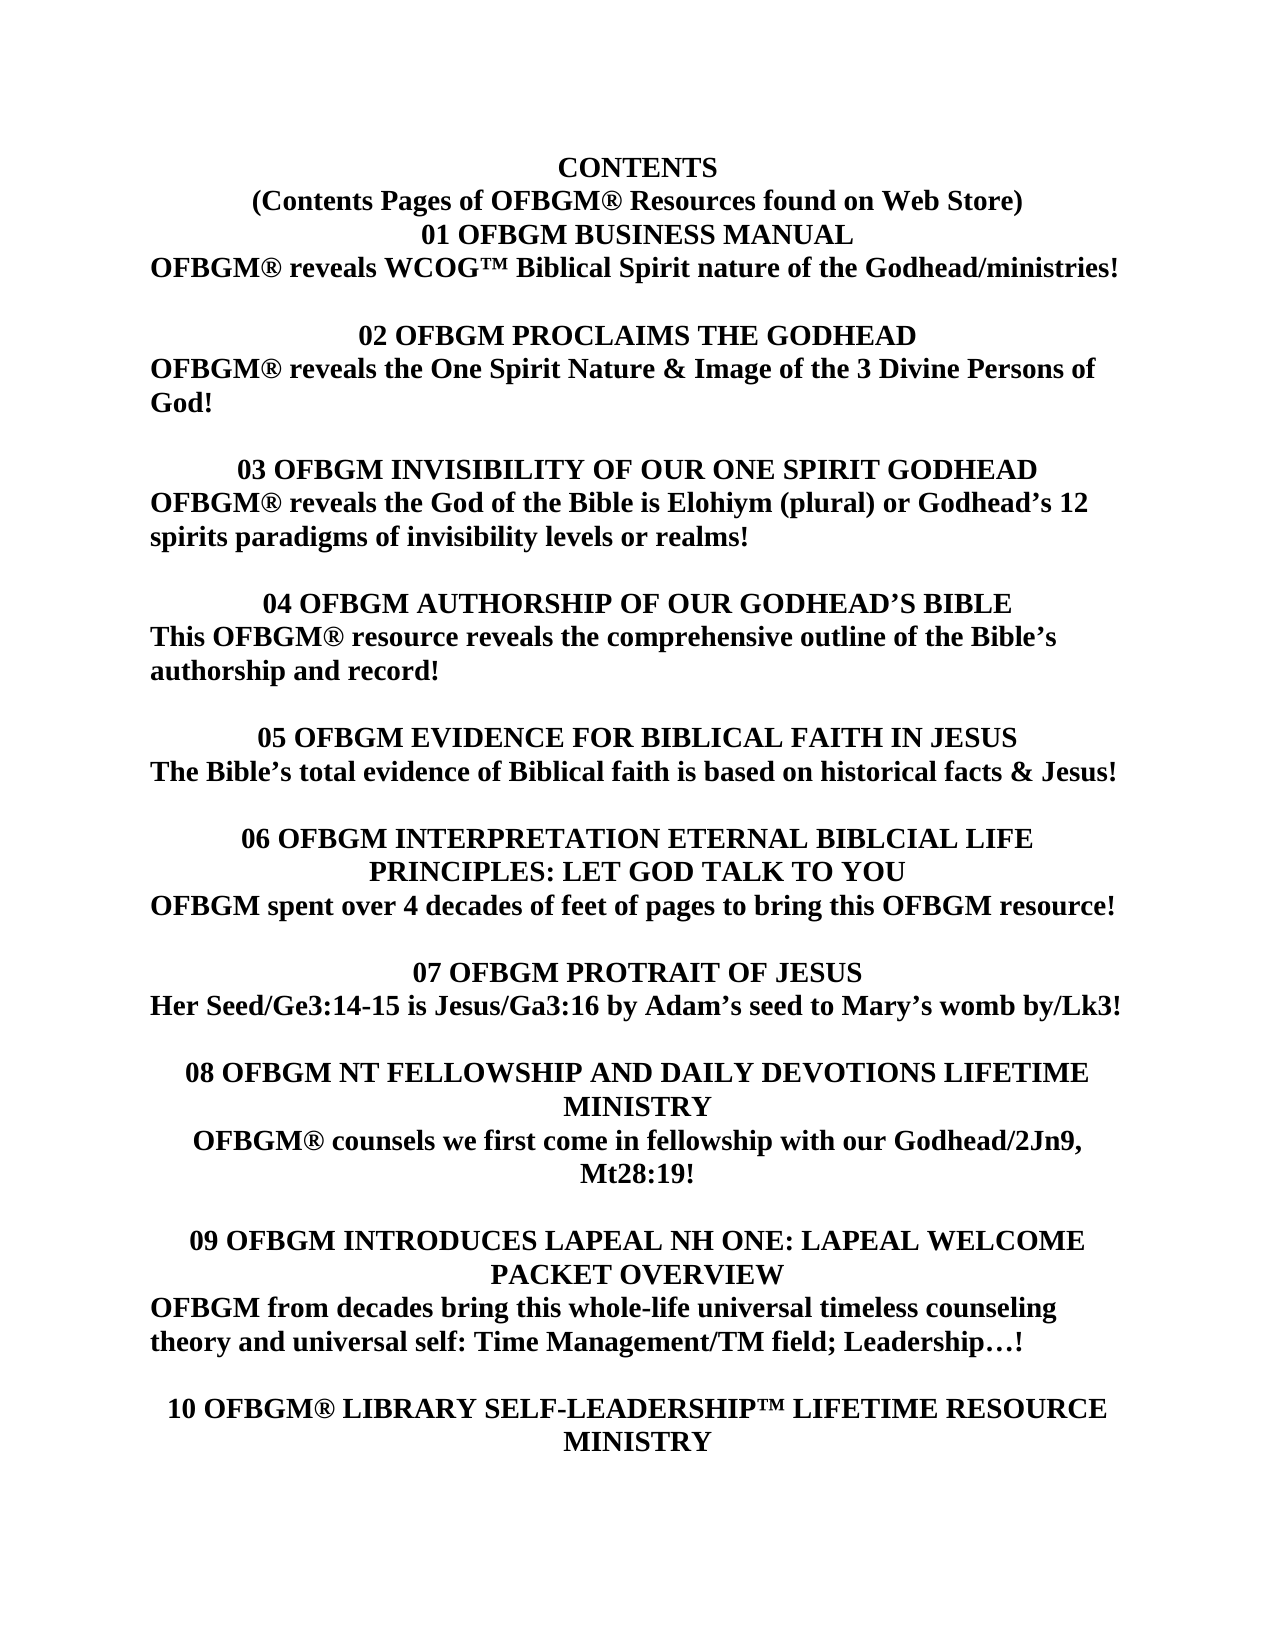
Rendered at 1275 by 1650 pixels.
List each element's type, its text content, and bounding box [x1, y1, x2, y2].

text 06 OFBGM INTERPRETATION ETERNAL BIBLCIAL LIFE PRINCIPLES: LET GOD TALK TO YOU [150, 821, 1125, 888]
text 01 OFBGM BUSINESS MANUAL [150, 217, 1125, 251]
text 07 OFBGM PROTRAIT OF JESUS [150, 955, 1125, 988]
text (Contents Pages of OFBGM® Resources found on Web Store) [150, 183, 1125, 217]
text CONTENTS [150, 150, 1125, 183]
text OFBGM® counsels we first come in fellowship with our Godhead/2Jn9, Mt28:19! [150, 1123, 1125, 1190]
text This OFBGM® resource reveals the comprehensive outline of the Bible’s authorship and record! [150, 619, 1125, 687]
text 04 OFBGM AUTHORSHIP OF OUR GODHEAD’S BIBLE [150, 586, 1125, 619]
text 03 OFBGM INVISIBILITY OF OUR ONE SPIRIT GODHEAD [150, 452, 1125, 485]
text Her Seed/Ge3:14-15 is Jesus/Ga3:16 by Adam’s seed to Mary’s womb by/Lk3! [150, 988, 1125, 1022]
text MINISTRY [150, 1424, 1125, 1458]
text 09 OFBGM INTRODUCES LAPEAL NH ONE: LAPEAL WELCOME PACKET OVERVIEW [150, 1223, 1125, 1290]
text OFBGM® reveals the One Spirit Nature & Image of the 3 Divine Persons of God! [150, 351, 1125, 418]
text 08 OFBGM NT FELLOWSHIP AND DAILY DEVOTIONS LIFETIME MINISTRY [150, 1056, 1125, 1123]
text OFBGM from decades bring this whole-life universal timeless counseling theory and universal self: Time Management/TM field; Leadership…! [150, 1290, 1125, 1357]
text The Bible’s total evidence of Biblical faith is based on historical facts & Jesus! [150, 754, 1125, 787]
text 05 OFBGM EVIDENCE FOR BIBLICAL FAITH IN JESUS [150, 720, 1125, 754]
text OFBGM® reveals the God of the Bible is Elohiym (plural) or Godhead’s 12 spirits paradigms of invisibility levels or realms! [150, 485, 1125, 552]
text 10 OFBGM® LIBRARY SELF-LEADERSHIP™ LIFETIME RESOURCE [150, 1391, 1125, 1424]
text OFBGM® reveals WCOG™ Biblical Spirit nature of the Godhead/ministries! [150, 251, 1125, 284]
text 02 OFBGM PROCLAIMS THE GODHEAD [150, 318, 1125, 351]
text OFBGM spent over 4 decades of feet of pages to bring this OFBGM resource! [150, 888, 1125, 921]
